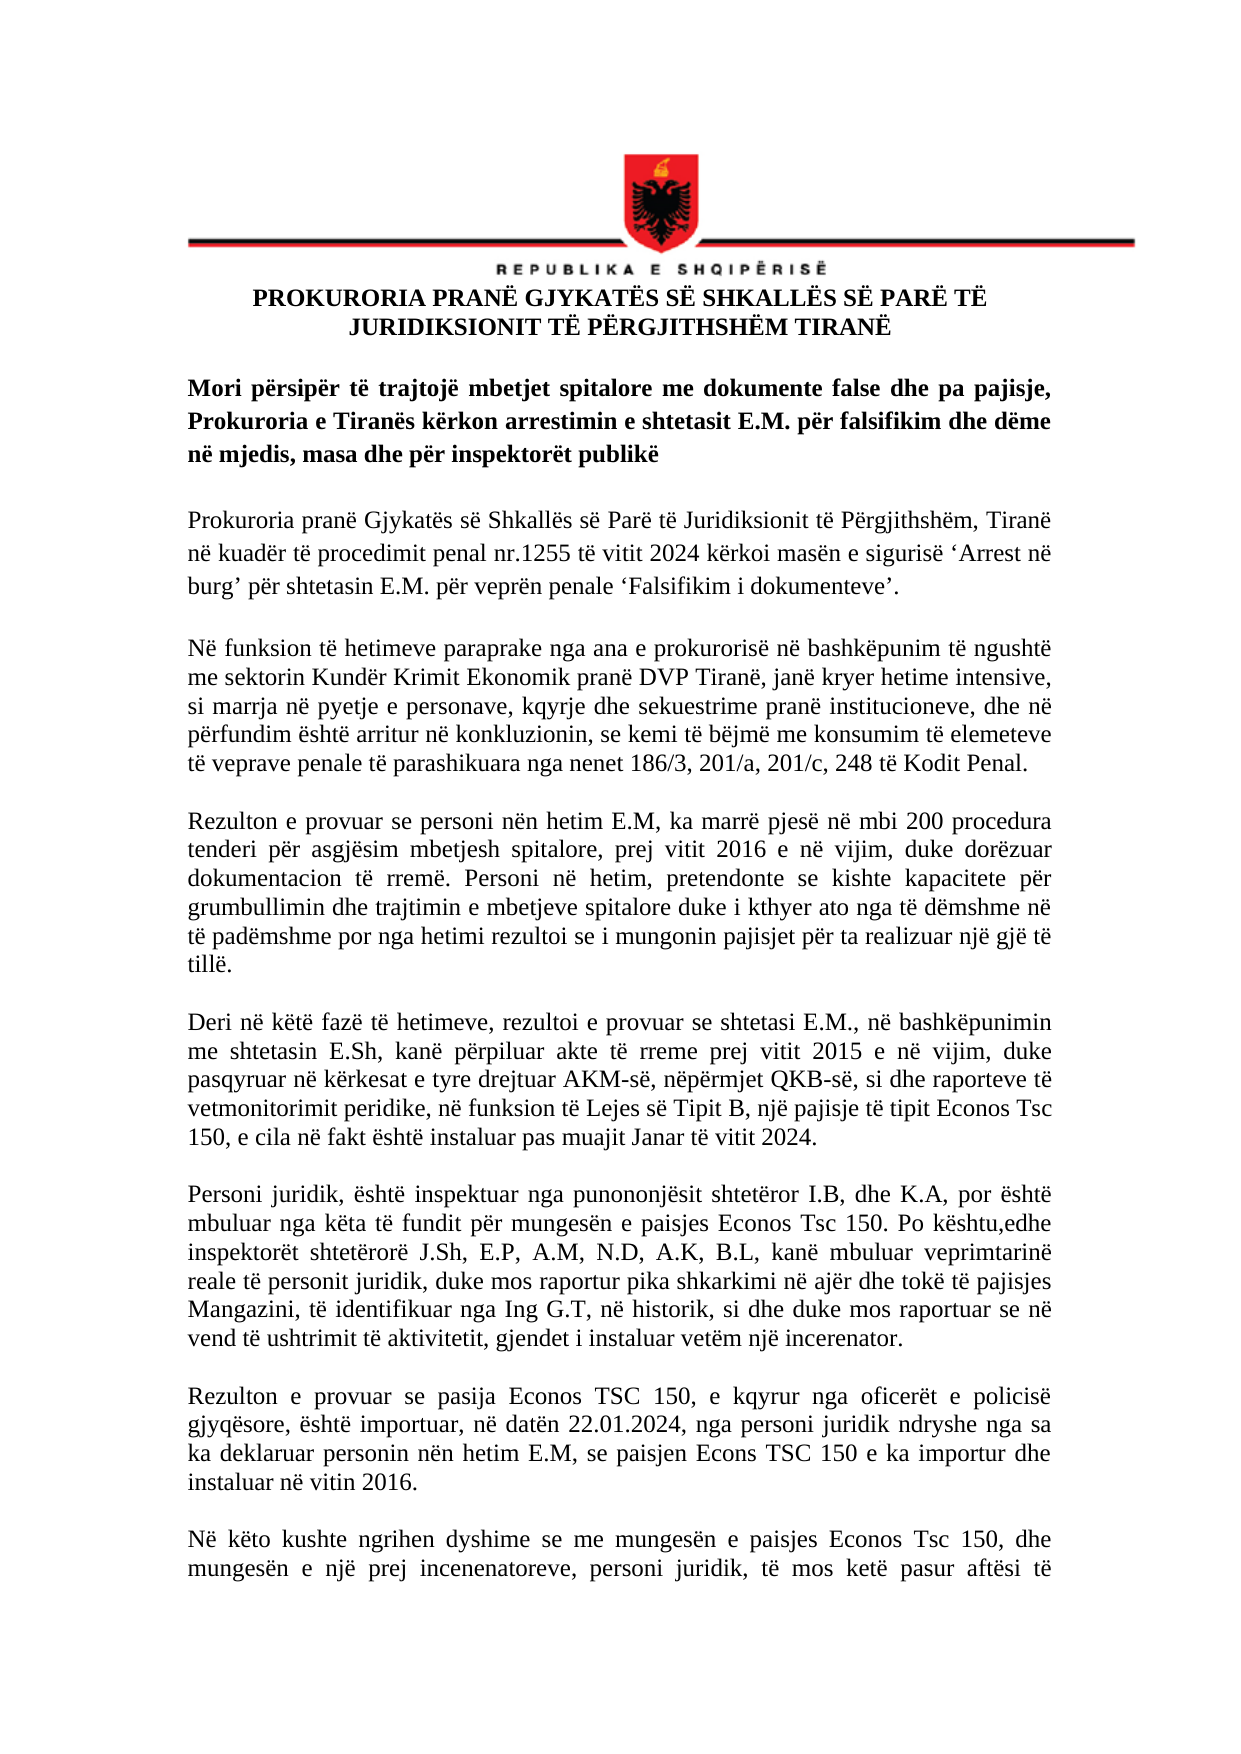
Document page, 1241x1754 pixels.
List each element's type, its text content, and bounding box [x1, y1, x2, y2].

text Rezulton e provuar se personi nën hetim E.M, ka marrë pjesë në mbi 200 procedura tenderi për asgjësim mbetjesh spitalore, prej vitit 2016 e në vijim, duke dorëzuar dokumentacion të rremë. Personi në hetim, pretendonte se kishte kapacitete për grumbullimin dhe trajtimin e mbetjeve spitalore duke i kthyer ato nga të dëmshme në të padëmshme por nga hetimi rezultoi se i mungonin pajisjet për ta realizuar një gjë të tillë. [187, 806, 1053, 978]
picture [187, 150, 1138, 283]
text Mori përsipër të trajtojë mbetjet spitalore me dokumente false dhe pa pajisje, Prokuroria e Tiranës kërkon arrestimin e shtetasit E.M. për falsifikim dhe dëme në mjedis, masa dhe për inspektorët publikë [187, 373, 1053, 468]
text Deri në këtë fazë të hetimeve, rezultoi e provuar se shtetasi E.M., në bashkëpunimin me shtetasin E.Sh, kanë përpiluar akte të rreme prej vitit 2015 e në vijim, duke pasqyruar në kërkesat e tyre drejtuar AKM-së, nëpërmjet QKB-së, si dhe raporteve të vetmonitorimit peridike, në funksion të Lejes së Tipit B, një pajisje të tipit Econos Tsc 150, e cila në fakt është instaluar pas muajit Janar të vitit 2024. [187, 1007, 1053, 1151]
text Rezulton e provuar se pasija Econos TSC 150, e kqyrur nga oficerët e policisë gjyqësore, është importuar, në datën 22.01.2024, nga personi juridik ndryshe nga sa ka deklaruar personin nën hetim E.M, se paisjen Econs TSC 150 e ka importur dhe instaluar në vitin 2016. [187, 1381, 1053, 1496]
text Në funksion të hetimeve paraprake nga ana e prokurorisë në bashkëpunim të ngushtë me sektorin Kundër Krimit Ekonomik pranë DVP Tiranë, janë kryer hetime intensive, si marrja në pyetje e personave, kqyrje dhe sekuestrime pranë institucioneve, dhe në përfundim është arritur në konkluzionin, se kemi të bëjmë me konsumim të elemeteve të veprave penale të parashikuara nga nenet 186/3, 201/a, 201/c, 248 të Kodit Penal. [187, 633, 1053, 777]
text Prokuroria pranë Gjykatës së Shkallës së Parë të Juridiksionit të Përgjithshëm, Tiranë në kuadër të procedimit penal nr.1255 të vitit 2024 kërkoi masën e sigurisë ‘Arrest në burg’ për shtetasin E.M. për veprën penale ‘Falsifikim i dokumenteve’. [187, 505, 1053, 600]
text PROKURORIA PRANË GJYKATËS SË SHKALLËS SË PARË TË JURIDIKSIONIT TË PËRGJITHSHËM TIRANË [187, 283, 1053, 340]
text Personi juridik, është inspektuar nga punononjësit shtetëror I.B, dhe K.A, por është mbuluar nga këta të fundit për mungesën e paisjes Econos Tsc 150. Po kështu,edhe inspektorët shtetërorë J.Sh, E.P, A.M, N.D, A.K, B.L, kanë mbuluar veprimtarinë reale të personit juridik, duke mos raportur pika shkarkimi në ajër dhe tokë të pajisjes Mangazini, të identifikuar nga Ing G.T, në historik, si dhe duke mos raportuar se në vend të ushtrimit të aktivitetit, gjendet i instaluar vetëm një incerenator. [187, 1179, 1053, 1352]
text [187, 1524, 1053, 1582]
